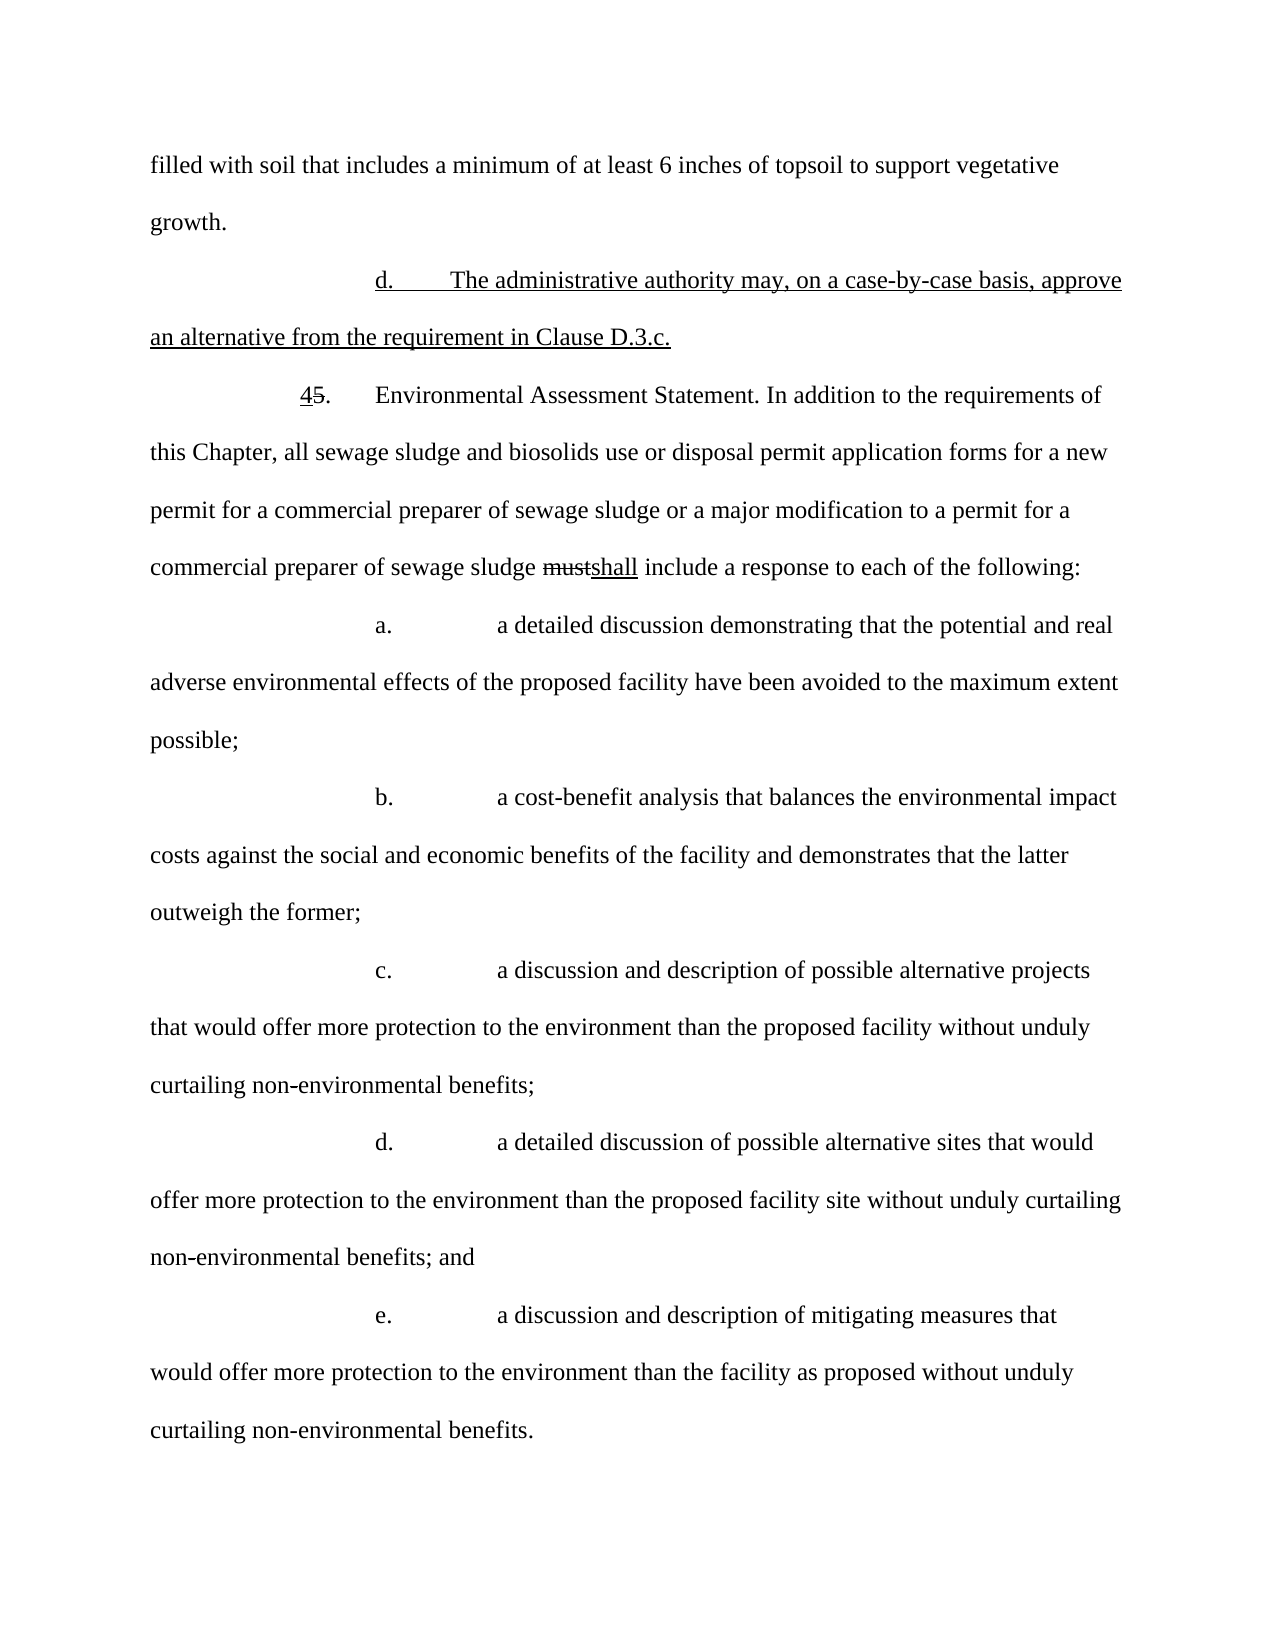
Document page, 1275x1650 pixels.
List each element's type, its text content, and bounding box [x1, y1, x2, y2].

text b. a cost-benefit analysis that balances the environmental impact costs against the social and economic benefits of the facility and demonstrates that the latter outweigh the former; [150, 782, 1125, 926]
text c. a discussion and description of possible alternative projects that would offer more protection to the environment than the proposed facility without unduly curtailing non-environmental benefits; [150, 955, 1125, 1099]
text a. a detailed discussion demonstrating that the potential and real adverse environmental effects of the proposed facility have been avoided to the maximum extent possible; [150, 610, 1125, 754]
text d. a detailed discussion of possible alternative sites that would offer more protection to the environment than the proposed facility site without unduly curtailing non-environmental benefits; and [150, 1127, 1125, 1271]
text 45. Environmental Assessment Statement. In addition to the requirements of this Chapter, all sewage sludge and biosolids use or disposal permit application forms for a new permit for a commercial preparer of sewage sludge or a major modification to a permit for a commercial preparer of sewage sludge mustshall include a response to each of the following: [150, 380, 1125, 581]
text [150, 150, 1125, 236]
text e. a discussion and description of mitigating measures that would offer more protection to the environment than the facility as proposed without unduly curtailing non-environmental benefits. [150, 1300, 1125, 1444]
text d. The administrative authority may, on a case-by-case basis, approve an alternative from the requirement in Clause D.3.c. [150, 265, 1125, 351]
